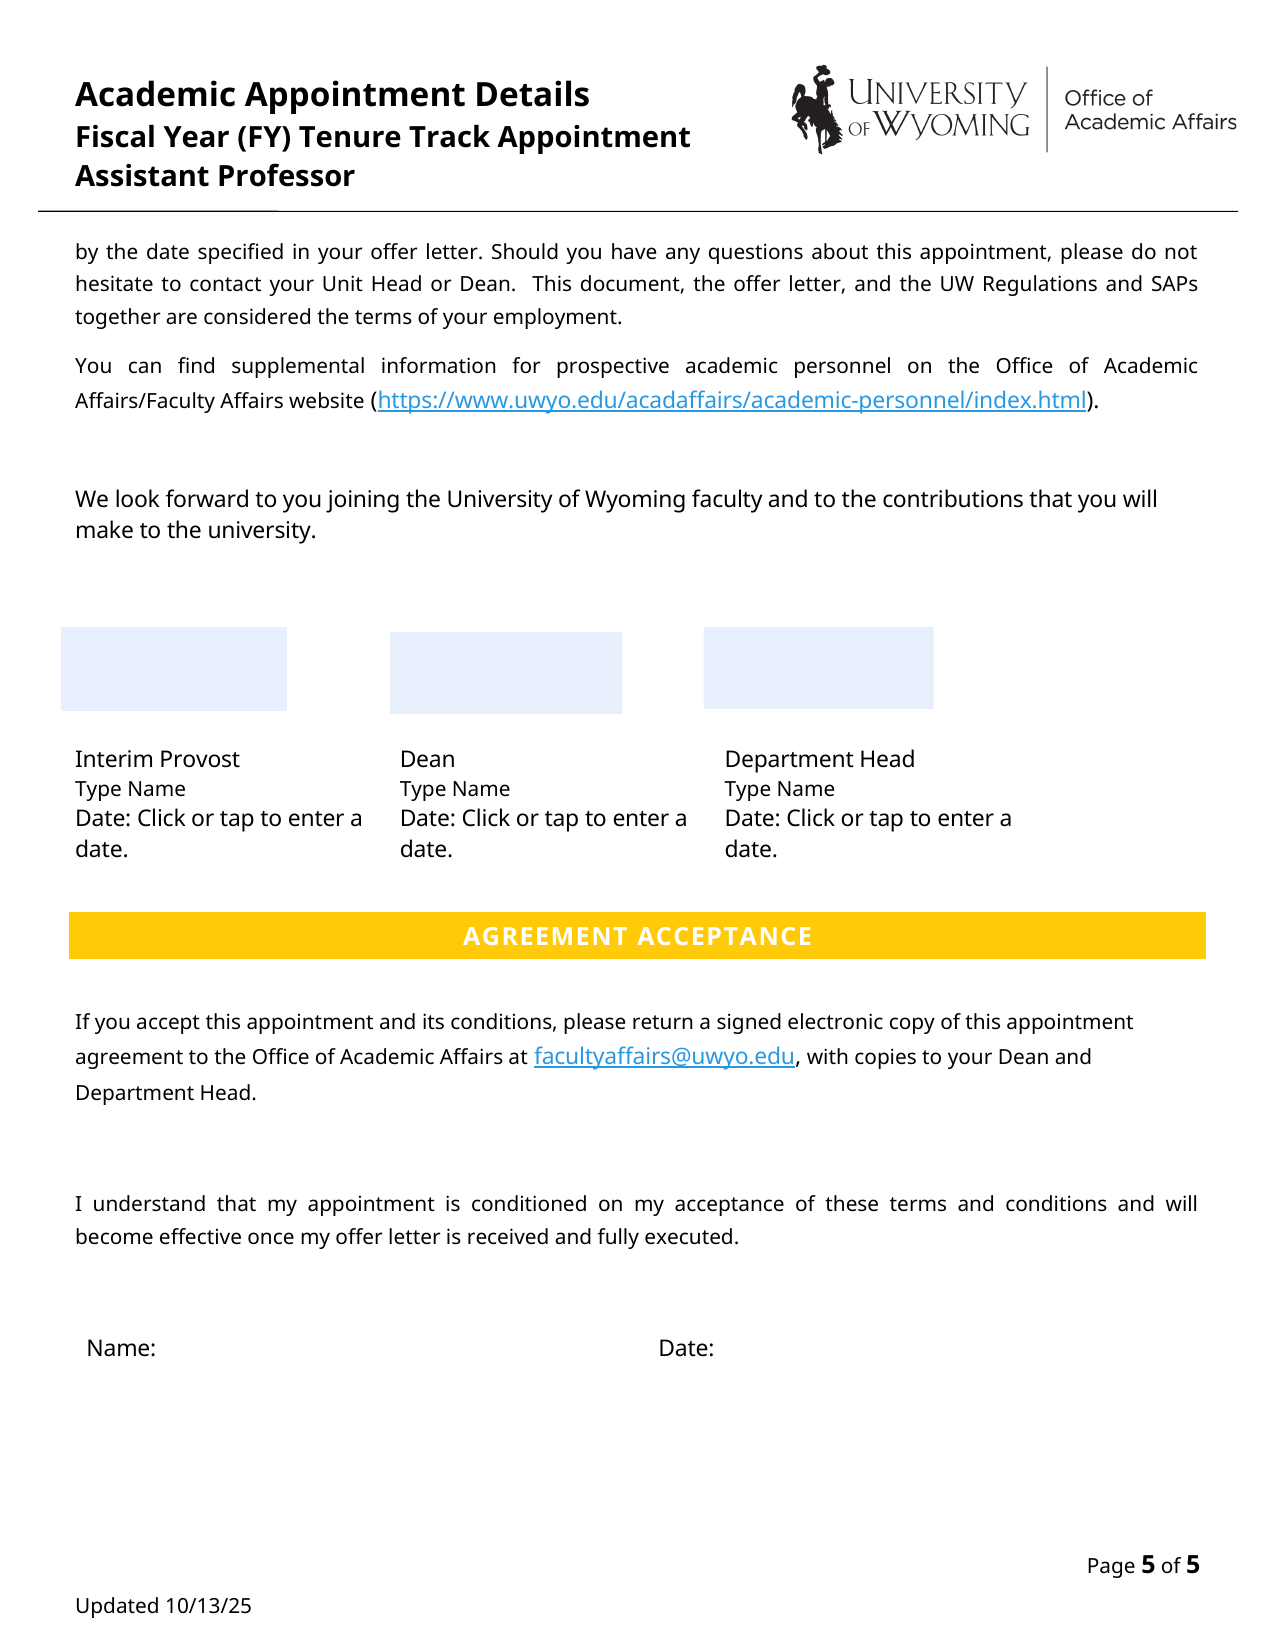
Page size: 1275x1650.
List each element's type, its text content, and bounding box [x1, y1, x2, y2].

text We look forward to you joining the University of Wyoming faculty and to the contributions that you will make to the university. [75, 482, 1200, 545]
text facultyaffairs@uwyo.edu, [75, 1007, 1200, 1107]
table_cell Date: [713, 802, 1038, 865]
text JobApps@uwyo.edu). [75, 237, 1200, 331]
text (https://www.uwyo.edu/acadaffairs/academic-personnel/index.html). [75, 351, 1200, 415]
table_header Interim Provost [64, 711, 388, 774]
picture [775, 41, 1253, 178]
picture [703, 627, 934, 709]
picture [60, 627, 287, 711]
table_header Date: [647, 1333, 1200, 1457]
table_header Dean [388, 711, 713, 774]
table_cell Date: [64, 802, 388, 865]
picture [390, 632, 623, 711]
table_header Department Head [713, 711, 1038, 774]
subtitle Agreement Acceptance [75, 919, 1200, 953]
table_cell Date: [388, 802, 713, 865]
table_header Name: [75, 1333, 647, 1457]
